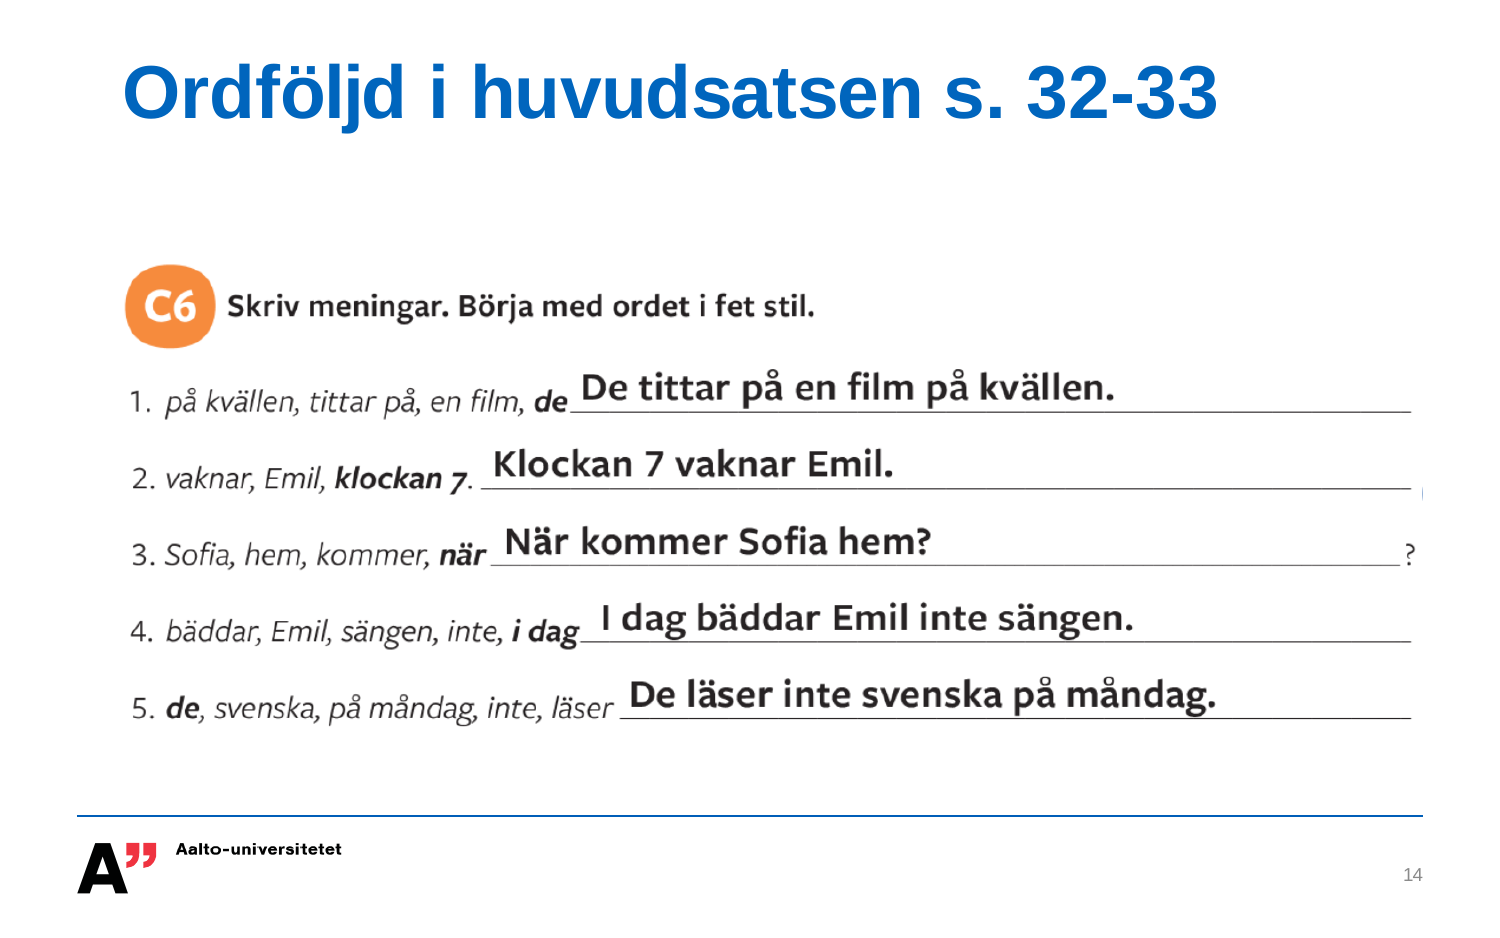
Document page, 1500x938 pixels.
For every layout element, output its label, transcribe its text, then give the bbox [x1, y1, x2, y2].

text 14 [1328, 862, 1422, 886]
picture [174, 842, 344, 856]
picture [76, 842, 129, 896]
picture [77, 247, 1423, 749]
text Ordföljd i huvudsatsen s. 32-33 [122, 52, 1448, 136]
